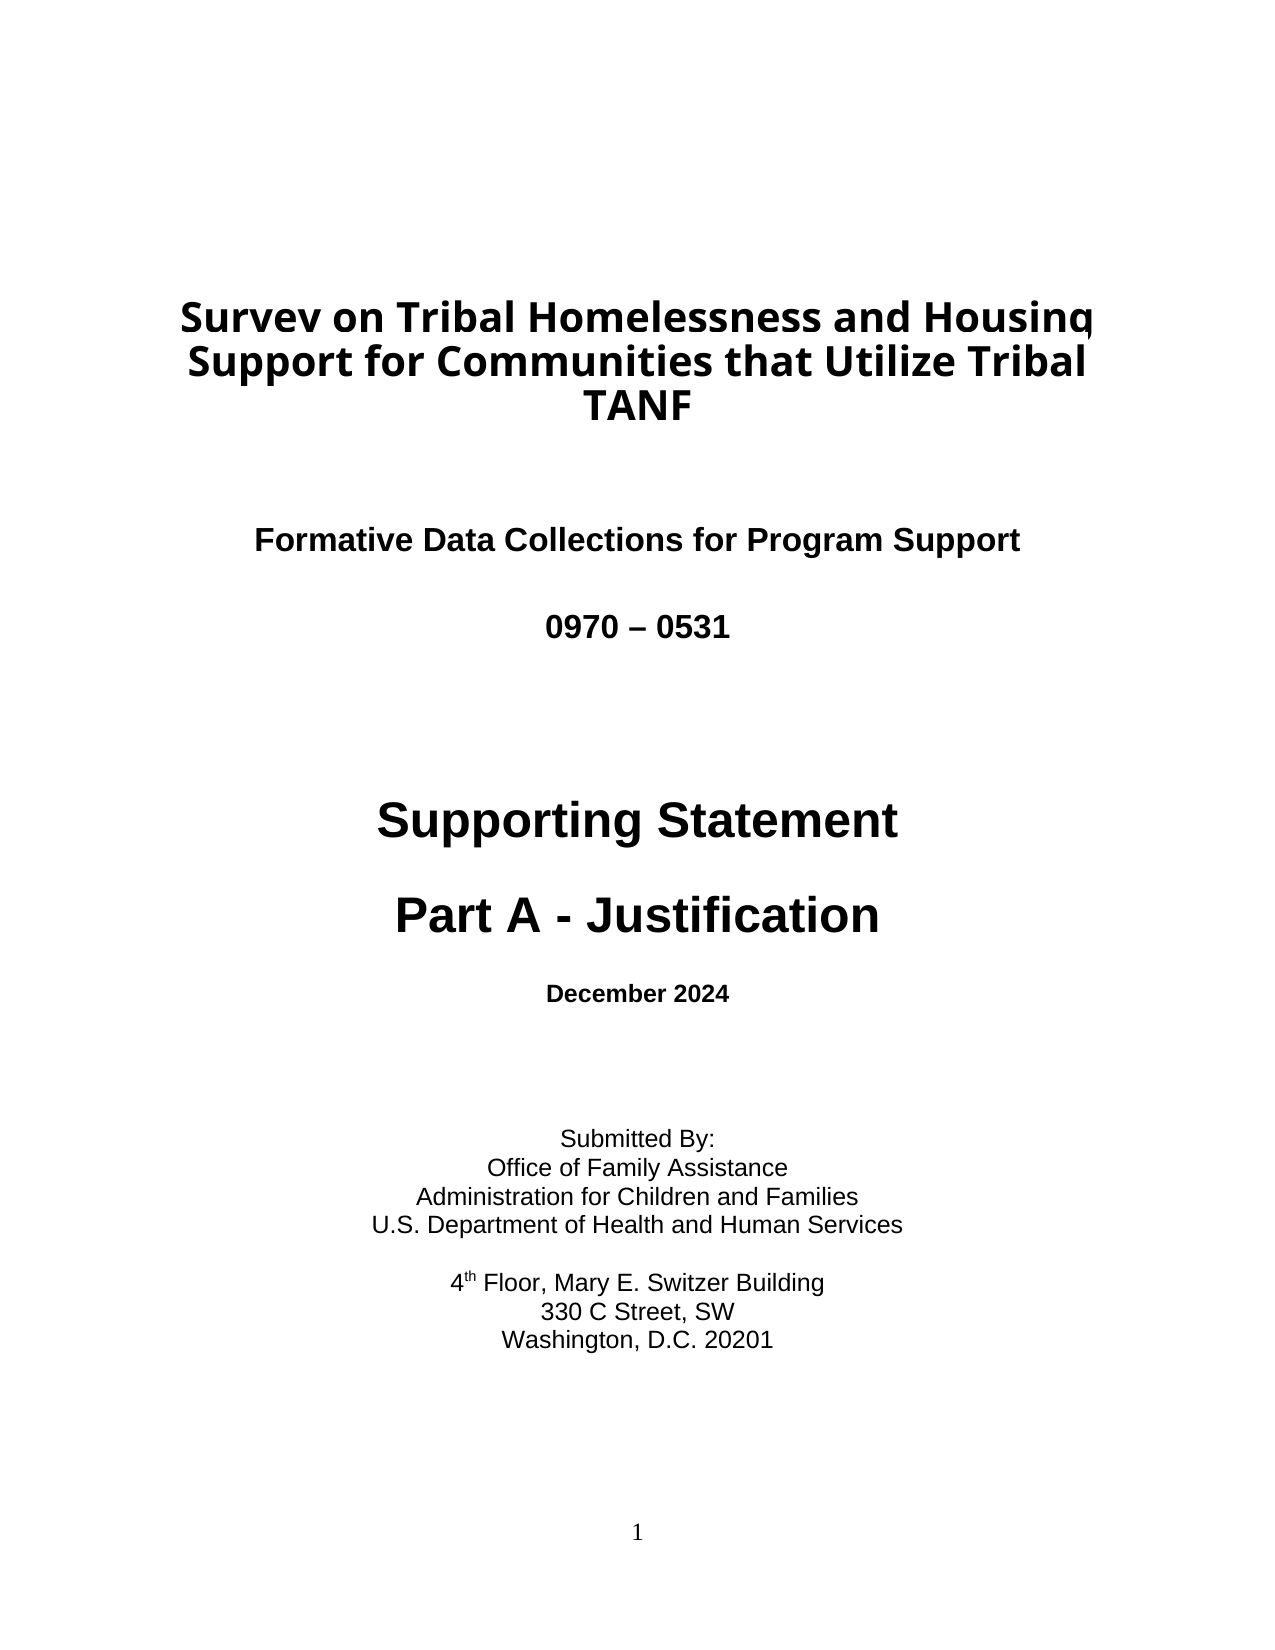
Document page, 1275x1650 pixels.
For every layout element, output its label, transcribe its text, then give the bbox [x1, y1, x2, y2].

text December 2024 [150, 981, 1125, 1008]
title Formative Data Collections for Program Support [150, 516, 1125, 560]
text 4th Floor, Mary E. Switzer Building [150, 1268, 1125, 1297]
text Administration for Children and Families [150, 1182, 1125, 1210]
text Office of Family Assistance [150, 1153, 1125, 1182]
text 330 C Street, SW [150, 1297, 1125, 1325]
text Supporting Statement [150, 791, 1125, 848]
title Survey on Tribal Homelessness and Housing Support for Communities that Utilize Tribal TANF [692, 297, 1125, 429]
text Washington, D.C. 20201 [150, 1325, 1125, 1354]
title 0970 – 0531 [150, 604, 1125, 647]
text U.S. Department of Health and Human Services [150, 1210, 1125, 1239]
text Part A - Justification [150, 886, 1125, 943]
text Submitted By: [150, 1124, 1125, 1153]
title Survey on Tribal Homelessness and Housing Support for Communities that Utilize Tribal TANF [150, 297, 583, 429]
